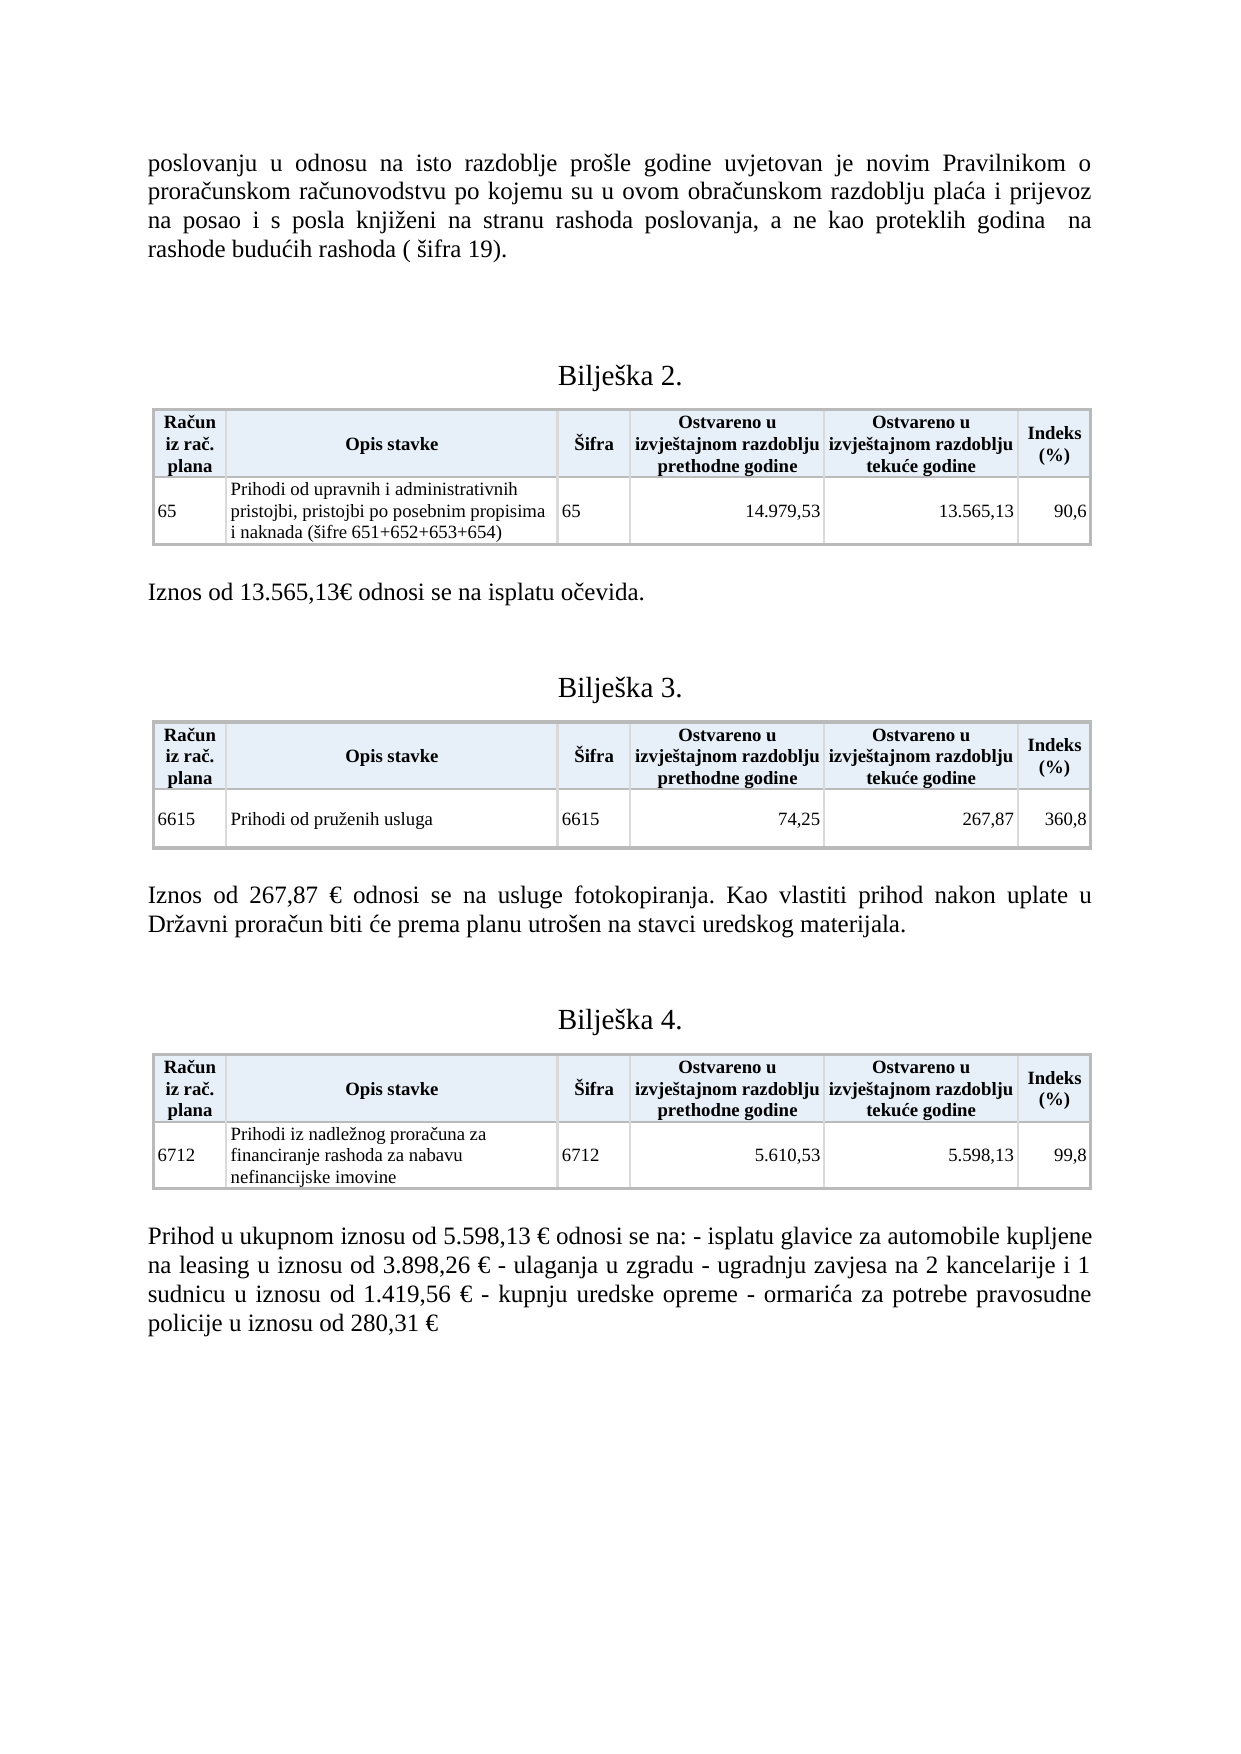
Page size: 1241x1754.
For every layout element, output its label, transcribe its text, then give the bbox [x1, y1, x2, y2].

table_cell 5.610,53 [631, 1123, 823, 1187]
table_header Opis stavke [227, 724, 556, 788]
table_cell 65 [559, 478, 629, 543]
table_cell 74,25 [631, 790, 823, 846]
table_cell 90,6 [1019, 478, 1089, 543]
table_header Opis stavke [227, 411, 556, 476]
table_cell Prihodi iz nadležnog proračuna za financiranje rashoda za nabavu nefinancijske imovine [227, 1123, 556, 1187]
table_header Indeks (%) [1019, 411, 1089, 476]
table_cell Prihodi od pruženih usluga [227, 790, 556, 846]
text Iznos od 267,87 € odnosi se na usluge fotokopiranja. Kao vlastiti prihod nakon uplate u Državni proračun biti će prema planu utrošen na stavci uredskog materijala. [148, 881, 1093, 938]
text Bilješka 3. [148, 670, 1093, 704]
table_cell Prihodi od upravnih i administrativnih pristojbi, pristojbi po posebnim propisima i naknada (šifre 651+652+653+654) [227, 478, 556, 543]
table_header Ostvareno u izvještajnom razdoblju tekuće godine [825, 724, 1017, 788]
table_header Račun iz rač. plana [155, 1056, 225, 1121]
table_header Indeks (%) [1019, 1056, 1089, 1121]
table_header Ostvareno u izvještajnom razdoblju tekuće godine [825, 411, 1017, 476]
table_cell 99,8 [1019, 1123, 1089, 1187]
text Bilješka 2. [148, 358, 1093, 392]
table_cell 5.598,13 [825, 1123, 1017, 1187]
table_header Šifra [559, 1056, 629, 1121]
table_cell 13.565,13 [825, 478, 1017, 543]
table_header Indeks (%) [1019, 724, 1089, 788]
table_cell 360,8 [1019, 790, 1089, 846]
table_header Račun iz rač. plana [155, 411, 225, 476]
table_cell 6615 [559, 790, 629, 846]
table_cell 267,87 [825, 790, 1017, 846]
table_header Račun iz rač. plana [155, 724, 225, 788]
table_cell 6712 [155, 1123, 225, 1187]
table_cell 65 [155, 478, 225, 543]
table_cell 6615 [155, 790, 225, 846]
table_header Šifra [559, 724, 629, 788]
text Prihod u ukupnom iznosu od 5.598,13 € odnosi se na: - isplatu glavice za automobile kupljene na leasing u iznosu od 3.898,26 € - ulaganja u zgradu - ugradnju zavjesa na 2 kancelarije i 1 sudnicu u iznosu od 1.419,56 € - kupnju uredske opreme - ormarića za potrebe pravosudne policije u iznosu od 280,31 € [148, 1221, 1093, 1336]
table_header Ostvareno u izvještajnom razdoblju prethodne godine [631, 1056, 823, 1121]
table_cell 6712 [559, 1123, 629, 1187]
table_header Ostvareno u izvještajnom razdoblju prethodne godine [631, 724, 823, 788]
table_header Opis stavke [227, 1056, 556, 1121]
table_cell 14.979,53 [631, 478, 823, 543]
table_header Šifra [559, 411, 629, 476]
text Iznos od 13.565,13€ odnosi se na isplatu očevida. [148, 577, 1093, 606]
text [148, 148, 1093, 263]
table_header Ostvareno u izvještajnom razdoblju prethodne godine [631, 411, 823, 476]
text Bilješka 4. [148, 1002, 1093, 1036]
table_header Ostvareno u izvještajnom razdoblju tekuće godine [825, 1056, 1017, 1121]
